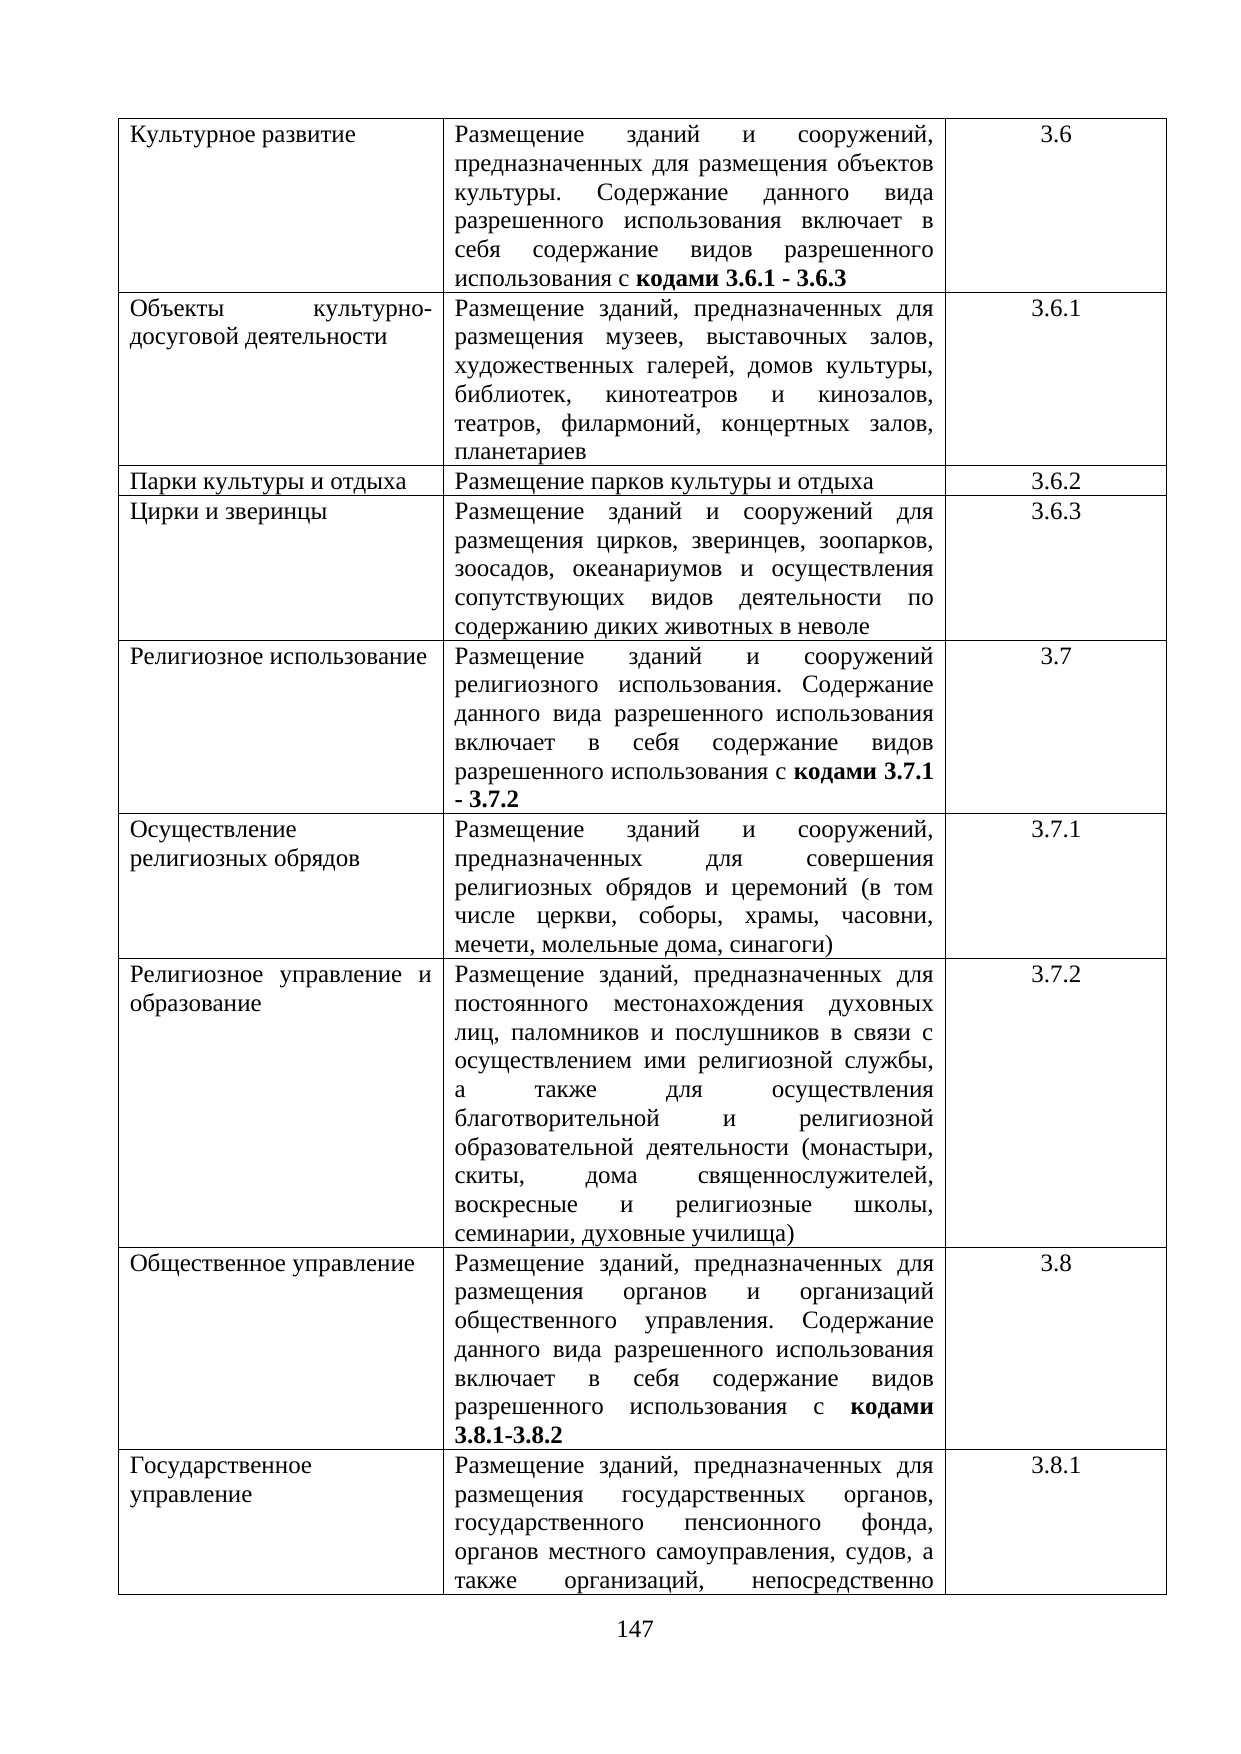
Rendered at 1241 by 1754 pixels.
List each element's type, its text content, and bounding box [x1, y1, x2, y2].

table_cell Парки культуры и отдыха [119, 466, 443, 495]
table_cell 3.8.1 [946, 1450, 1166, 1594]
table_cell 3.7 [946, 641, 1166, 813]
table_cell 3.6 [946, 119, 1166, 292]
table_cell Цирки и зверинцы [119, 496, 443, 640]
table_cell Осуществление религиозных обрядов [119, 814, 443, 958]
table_cell 3.6.1 [946, 293, 1166, 465]
table_cell Общественное управление [119, 1248, 443, 1449]
table_cell Размещение зданий и сооружений для размещения цирков, зверинцев, зоопарков, зоосадов, океанариумов и осуществления сопутствующих видов деятельности по содержанию диких животных в неволе [444, 496, 945, 640]
table_cell Религиозное управление и образование [119, 959, 443, 1247]
table_cell Размещение зданий и сооружений, предназначенных для размещения объектов культуры. Содержание данного вида разрешенного использования включает в себя содержание видов разрешенного использования с кодами 3.6.1 - 3.6.3 [444, 119, 945, 292]
table_cell Культурное развитие [119, 119, 443, 292]
table_cell 3.6.3 [946, 496, 1166, 640]
table_cell Размещение зданий, предназначенных для постоянного местонахождения духовных лиц, паломников и послушников в связи с осуществлением ими религиозной службы, а также для осуществления благотворительной и религиозной образовательной деятельности (монастыри, скиты, дома священнослужителей, воскресные и религиозные школы, семинарии, духовные училища) [444, 959, 945, 1247]
table_cell 3.7.2 [946, 959, 1166, 1247]
table_cell 3.7.1 [946, 814, 1166, 958]
table_cell Размещение зданий, предназначенных для размещения музеев, выставочных залов, художественных галерей, домов культуры, библиотек, кинотеатров и кинозалов, театров, филармоний, концертных залов, планетариев [444, 293, 945, 465]
table_cell 3.6.2 [946, 466, 1166, 495]
table_cell Размещение зданий и сооружений религиозного использования. Содержание данного вида разрешенного использования включает в себя содержание видов разрешенного использования с кодами 3.7.1 - 3.7.2 [444, 641, 945, 813]
table_cell Объекты культурно-досуговой деятельности [119, 293, 443, 465]
table_cell Размещение зданий и сооружений, предназначенных для совершения религиозных обрядов и церемоний (в том числе церкви, соборы, храмы, часовни, мечети, молельные дома, синагоги) [444, 814, 945, 958]
table_cell 3.8 [946, 1248, 1166, 1449]
table_cell Размещение зданий, предназначенных для размещения органов и организаций общественного управления. Содержание данного вида разрешенного использования включает в себя содержание видов разрешенного использования с кодами 3.8.1-3.8.2 [444, 1248, 945, 1449]
table_cell Размещение парков культуры и отдыха [444, 466, 945, 495]
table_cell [444, 1450, 945, 1594]
table_cell Религиозное использование [119, 641, 443, 813]
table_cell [119, 1450, 443, 1594]
